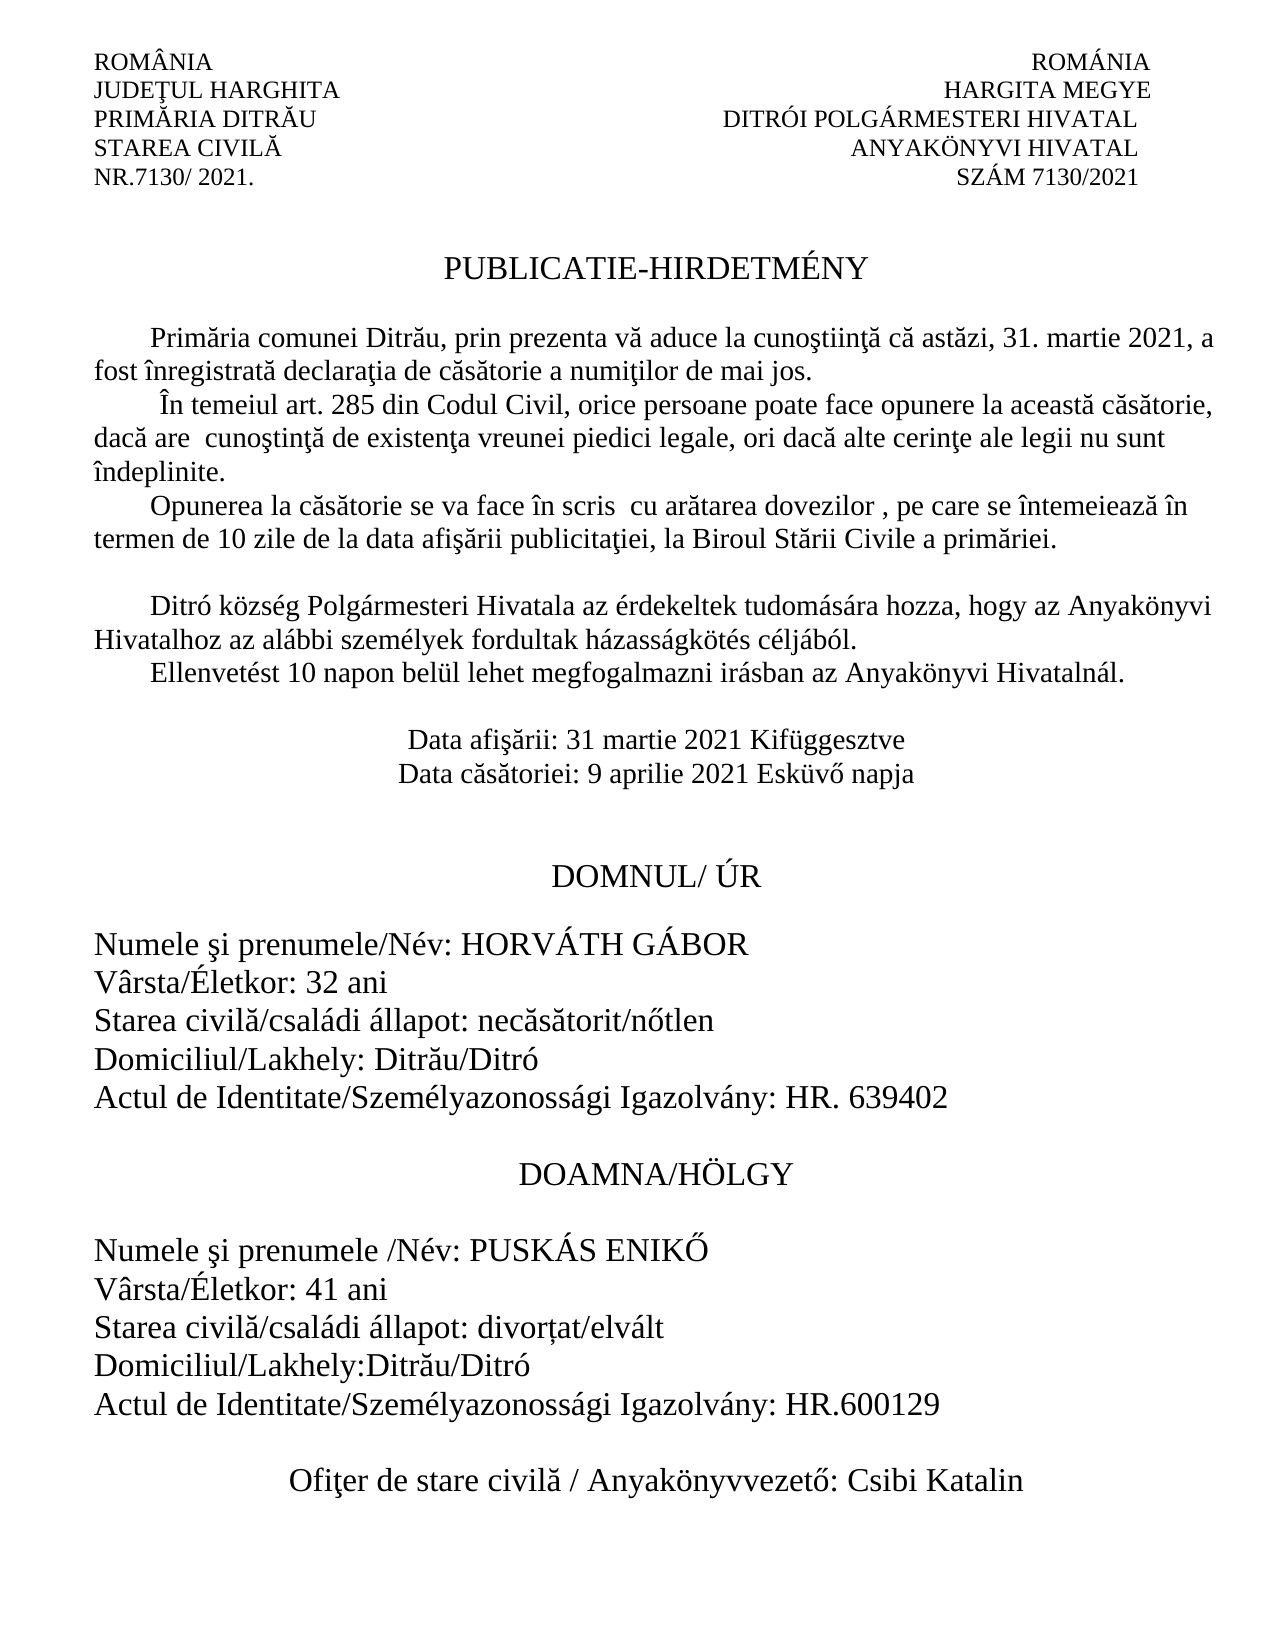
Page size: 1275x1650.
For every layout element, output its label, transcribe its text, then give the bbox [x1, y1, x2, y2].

text Vârsta/Életkor: 41 ani [94, 1269, 1219, 1307]
text PRIMĂRIA DITRĂU DITRÓI POLGÁRMESTERI HIVATAL [94, 104, 1219, 133]
text Ellenvetést 10 napon belül lehet megfogalmazni irásban az Anyakönyvi Hivatalnál. [94, 655, 1219, 689]
text STAREA CIVILĂ ANYAKÖNYVI HIVATAL [94, 133, 1219, 162]
text Ditró község Polgármesteri Hivatala az érdekeltek tudomására hozza, hogy az Anyakönyvi Hivatalhoz az alábbi személyek fordultak házasságkötés céljából. [94, 588, 1219, 655]
text ROMÂNIA ROMÁNIA [94, 47, 1219, 76]
text Numele şi prenumele/Név: HORVÁTH GÁBOR [94, 924, 1219, 962]
text Starea civilă/családi állapot: necăsătorit/nőtlen [94, 1000, 1219, 1039]
text Ofiţer de stare civilă / Anyakönyvvezető: Csibi Katalin [94, 1460, 1219, 1499]
text Numele şi prenumele /Név: PUSKÁS ENIKŐ [94, 1230, 1219, 1269]
text JUDEŢUL HARGHITA HARGITA MEGYE [94, 76, 1219, 104]
text PUBLICATIE-HIRDETMÉNY [94, 248, 1219, 286]
text Domiciliul/Lakhely:Ditrău/Ditró [94, 1345, 1219, 1384]
text Opunerea la căsătorie se va face în scris cu arătarea dovezilor , pe care se întemeiează în termen de 10 zile de la data afişării publicitaţiei, la Biroul Stării Civile a primăriei. [94, 488, 1219, 555]
text Domiciliul/Lakhely: Ditrău/Ditró [94, 1039, 1219, 1077]
text În temeiul art. 285 din Codul Civil, orice persoane poate face opunere la această căsătorie, dacă are cunoştinţă de existenţa vreunei piedici legale, ori dacă alte cerinţe ale legii nu sunt îndeplinite. [94, 387, 1219, 488]
text Data afişării: 31 martie 2021 Kifüggesztve [94, 722, 1219, 756]
text Vârsta/Életkor: 32 ani [94, 962, 1219, 1000]
text Starea civilă/családi állapot: divorțat/elvált [94, 1307, 1219, 1345]
text DOAMNA/HÖLGY [94, 1154, 1219, 1192]
text Data căsătoriei: 9 aprilie 2021 Esküvő napja [94, 756, 1219, 789]
text NR.7130/ 2021. SZÁM 7130/2021 [94, 162, 1219, 191]
text Actul de Identitate/Személyazonossági Igazolvány: HR.600129 [94, 1384, 1219, 1422]
text Actul de Identitate/Személyazonossági Igazolvány: HR. 639402 [94, 1077, 1219, 1115]
text DOMNUL/ ÚR [94, 857, 1219, 895]
text Primăria comunei Ditrău, prin prezenta vă aduce la cunoştiinţă că astăzi, 31. martie 2021, a fost înregistrată declaraţia de căsătorie a numiţilor de mai jos. [94, 320, 1219, 387]
